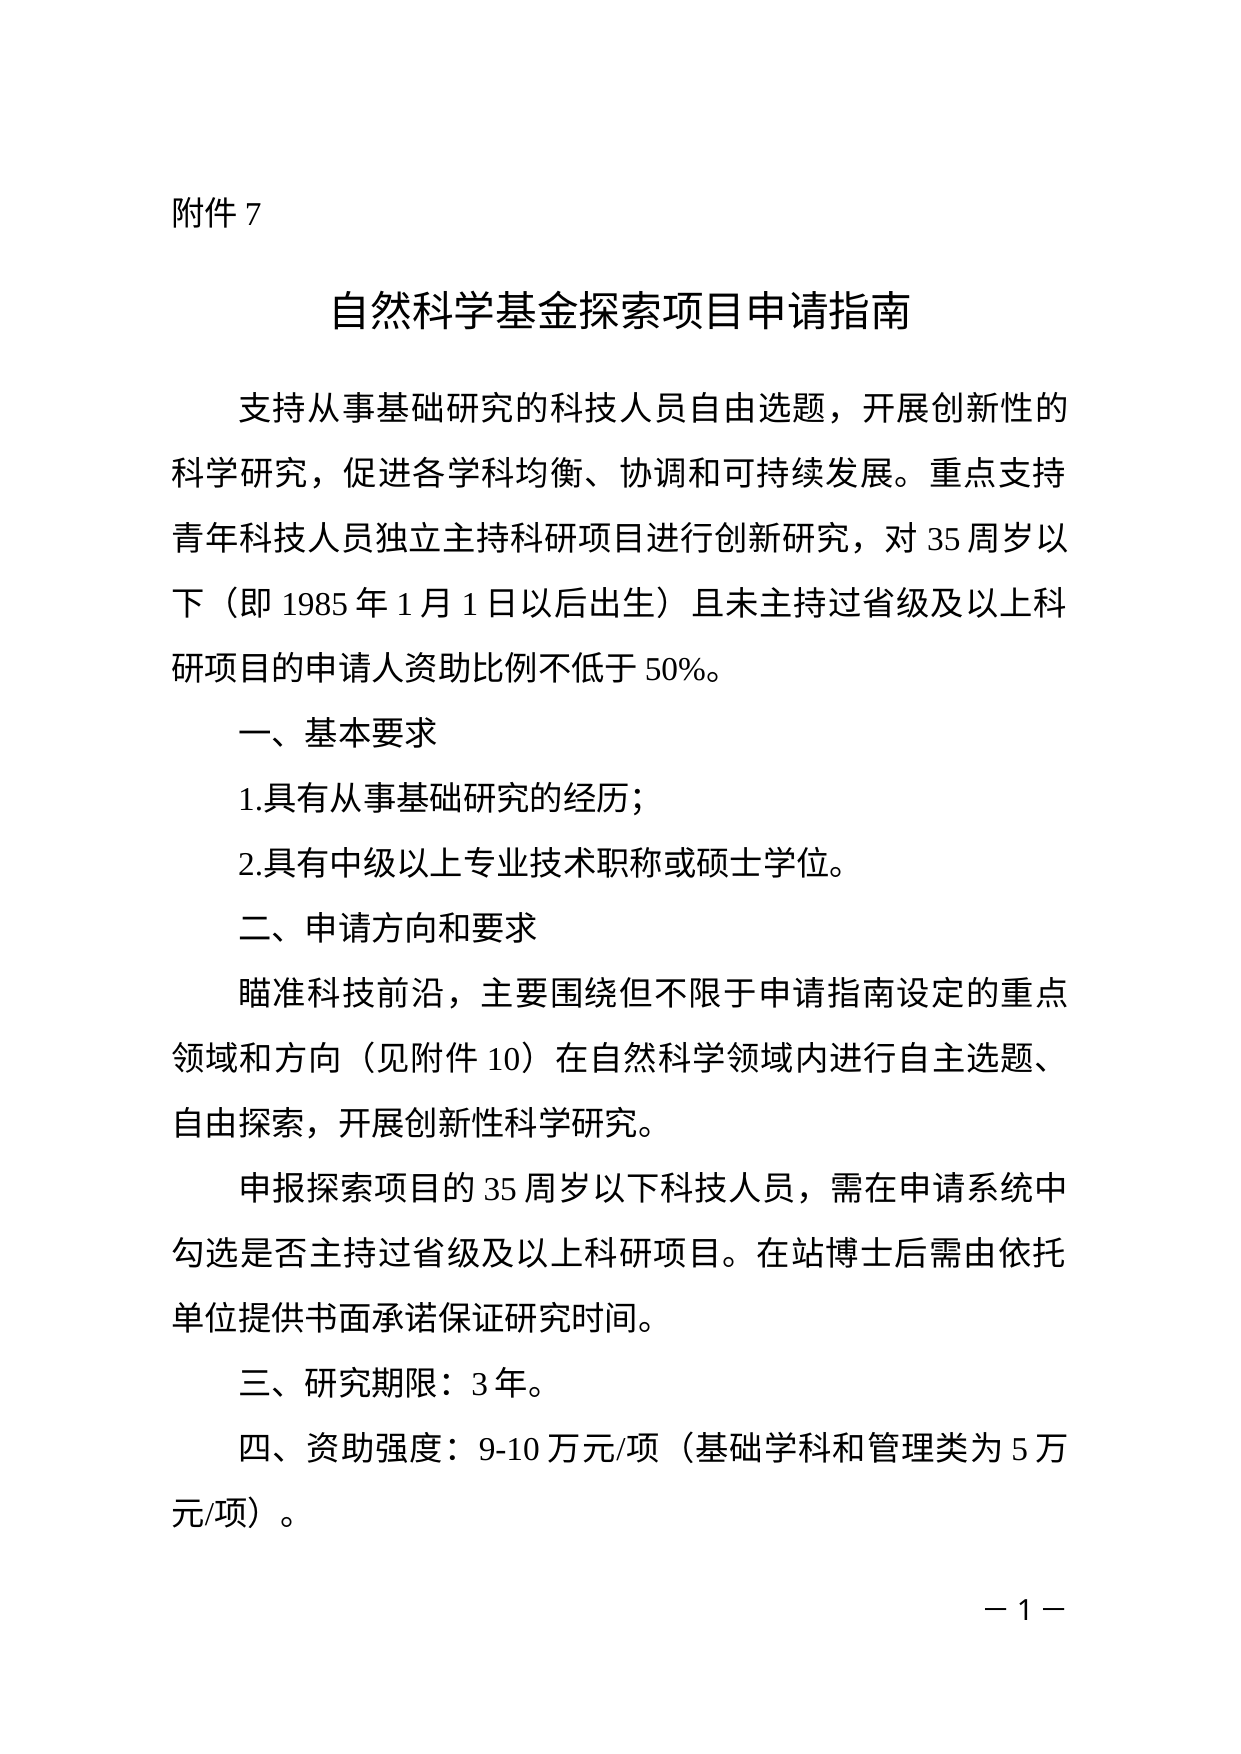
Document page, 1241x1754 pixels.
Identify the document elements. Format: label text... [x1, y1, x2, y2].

text 2.具有中级以上专业技术职称或硕士学位。 [171, 828, 1069, 893]
text 一、基本要求 [171, 698, 1069, 763]
text 附件7 [171, 178, 1069, 243]
text 1.具有从事基础研究的经历； [238, 763, 1069, 828]
text 瞄准科技前沿，主要围绕但不限于申请指南设定的重点领域和方向（见附件10）在自然科学领域内进行自主选题、自由探索，开展创新性科学研究。 [171, 958, 1069, 1153]
text 三、研究期限：3年。 [171, 1348, 1069, 1413]
text 二、申请方向和要求 [171, 893, 1069, 958]
text 支持从事基础研究的科技人员自由选题，开展创新性的科学研究，促进各学科均衡、协调和可持续发展。重点支持青年科技人员独立主持科研项目进行创新研究，对35周岁以下（即1985年1月1日以后出生）且未主持过省级及以上科研项目的申请人资助比例不低于50%。 [171, 373, 1069, 698]
text 四、资助强度：9-10万元/项（基础学科和管理类为5万元/项）。 [171, 1413, 1069, 1543]
text 申报探索项目的35周岁以下科技人员，需在申请系统中勾选是否主持过省级及以上科研项目。在站博士后需由依托单位提供书面承诺保证研究时间。 [171, 1153, 1069, 1348]
text 自然科学基金探索项目申请指南 [171, 276, 1069, 341]
